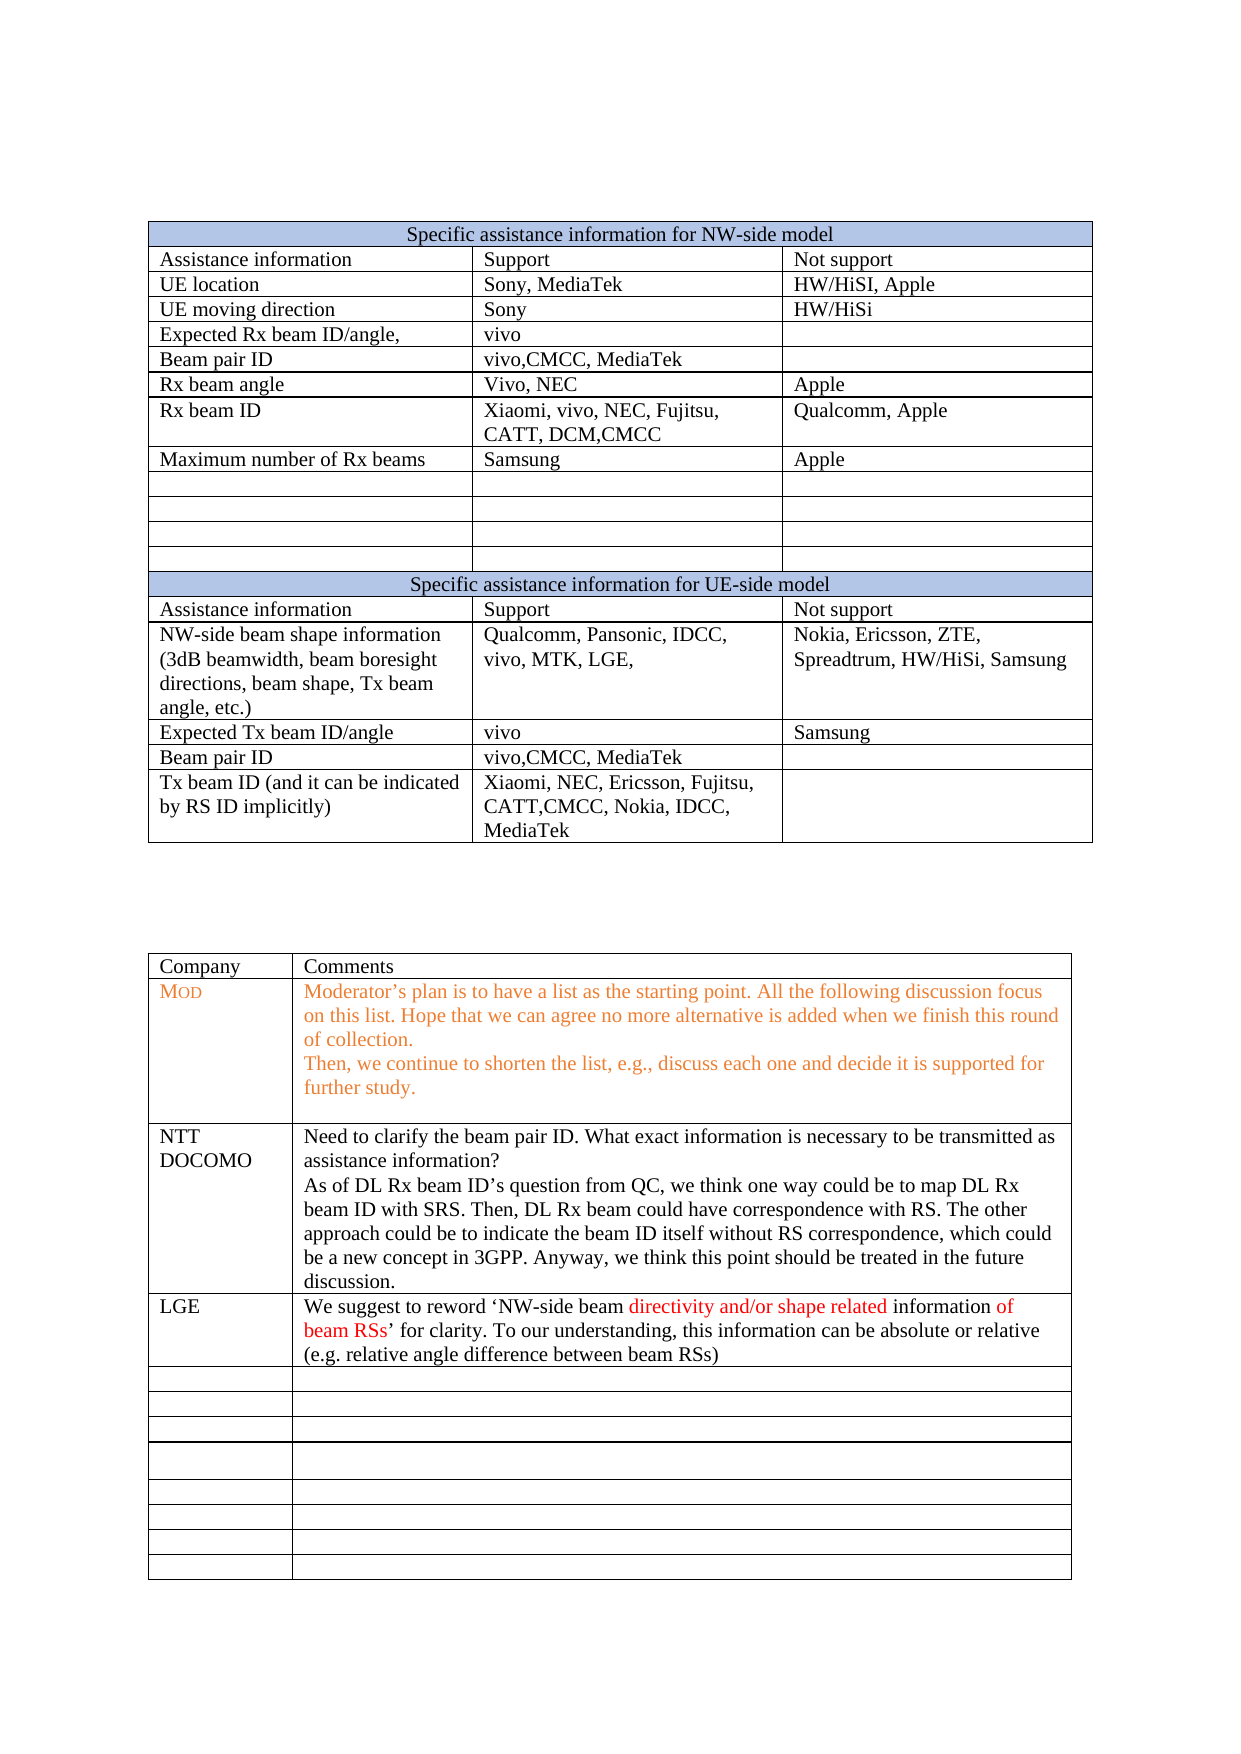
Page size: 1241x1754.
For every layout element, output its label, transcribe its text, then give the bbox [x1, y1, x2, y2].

table_cell [473, 472, 782, 496]
table_cell [293, 1367, 1071, 1391]
table_cell We suggest to reword ‘NW-side beam directivity and/or shape related information of beam RSs’ for clarity. To our understanding, this information can be absolute or relative (e.g. relative angle difference between beam RSs) [293, 1294, 1071, 1366]
table_cell Need to clarify the beam pair ID. What exact information is necessary to be transmitted as assistance information? As of DL Rx beam ID’s question from QC, we think one way could be to map DL Rx beam ID with SRS. Then, DL Rx beam could have correspondence with RS. The other approach could be to indicate the beam ID itself without RS correspondence, which could be a new concept in 3GPP. Anyway, we think this point should be treated in the future discussion. [293, 1124, 1071, 1293]
table_cell vivo,CMCC, MediaTek [473, 347, 782, 371]
table_cell [293, 1443, 1071, 1479]
table_cell Xiaomi, vivo, NEC, Fujitsu, CATT, DCM,CMCC [473, 398, 782, 446]
table_cell [149, 1443, 292, 1479]
table_cell [149, 1367, 292, 1391]
table_cell HW/HiSI, Apple [783, 272, 1092, 296]
table_cell [473, 497, 782, 521]
table_cell vivo [473, 720, 782, 744]
table_cell [149, 1530, 292, 1554]
table_cell Expected Tx beam ID/angle [149, 720, 472, 744]
table_cell [293, 1505, 1071, 1529]
table_cell Samsung [783, 720, 1092, 744]
table_cell Apple [783, 447, 1092, 471]
table_cell [783, 522, 1092, 546]
table_cell [783, 472, 1092, 496]
table_cell Assistance information [149, 247, 472, 271]
table_cell [149, 522, 472, 546]
table_cell Support [473, 597, 782, 621]
table_cell Specific assistance information for UE-side model [149, 572, 1092, 596]
table_cell [783, 497, 1092, 521]
table_cell [293, 1392, 1071, 1416]
table_cell Sony, MediaTek [473, 272, 782, 296]
table_cell [473, 522, 782, 546]
table_cell Beam pair ID [149, 745, 472, 769]
table_cell [149, 1392, 292, 1416]
table_header Comments [293, 954, 1071, 978]
table_cell [149, 547, 472, 571]
table_cell Not support [783, 597, 1092, 621]
table_cell Vivo, NEC [473, 373, 782, 396]
table_cell Qualcomm, Pansonic, IDCC, vivo, MTK, LGE, [473, 623, 782, 719]
table_cell Xiaomi, NEC, Ericsson, Fujitsu, CATT,CMCC, Nokia, IDCC, MediaTek [473, 770, 782, 842]
table_cell [149, 472, 472, 496]
table_cell HW/HiSi [783, 297, 1092, 321]
table_cell Support [473, 247, 782, 271]
table_cell vivo [473, 322, 782, 346]
table_cell [149, 1417, 292, 1441]
table_cell Tx beam ID (and it can be indicated by RS ID implicitly) [149, 770, 472, 842]
table_cell Not support [783, 247, 1092, 271]
table_cell NTT DOCOMO [149, 1124, 292, 1293]
table_cell Expected Rx beam ID/angle, [149, 322, 472, 346]
table_cell Moderator’s plan is to have a list as the starting point. All the following discussion focus on this list. Hope that we can agree no more alternative is added when we finish this round of collection. Then, we continue to shorten the list, e.g., discuss each one and decide it is supported for further study. [293, 979, 1071, 1123]
table_cell [149, 1480, 292, 1504]
table_cell Apple [783, 373, 1092, 396]
table_cell Sony [473, 297, 782, 321]
table_header Company [149, 954, 292, 978]
table_cell UE location [149, 272, 472, 296]
table_cell Assistance information [149, 597, 472, 621]
table_cell [783, 547, 1092, 571]
table_cell Samsung [473, 447, 782, 471]
table_cell vivo,CMCC, MediaTek [473, 745, 782, 769]
table_cell Beam pair ID [149, 347, 472, 371]
table_cell [293, 1417, 1071, 1441]
table_cell Qualcomm, Apple [783, 398, 1092, 446]
table_cell Mod [149, 979, 292, 1123]
table_cell Nokia, Ericsson, ZTE, Spreadtrum, HW/HiSi, Samsung [783, 623, 1092, 719]
table_cell Maximum number of Rx beams [149, 447, 472, 471]
table_cell [149, 497, 472, 521]
table_header Specific assistance information for NW-side model [149, 222, 1092, 246]
table_cell [783, 322, 1092, 346]
table_cell [149, 1555, 292, 1579]
table_cell [783, 347, 1092, 371]
table_cell Rx beam angle [149, 373, 472, 396]
table_cell [783, 770, 1092, 842]
table_cell [783, 745, 1092, 769]
table_cell LGE [149, 1294, 292, 1366]
table_cell Rx beam ID [149, 398, 472, 446]
table_cell [293, 1555, 1071, 1579]
table_cell NW-side beam shape information (3dB beamwidth, beam boresight directions, beam shape, Tx beam angle, etc.) [149, 623, 472, 719]
table_cell [293, 1530, 1071, 1554]
table_cell [149, 1505, 292, 1529]
table_cell UE moving direction [149, 297, 472, 321]
table_cell [473, 547, 782, 571]
table_cell [293, 1480, 1071, 1504]
